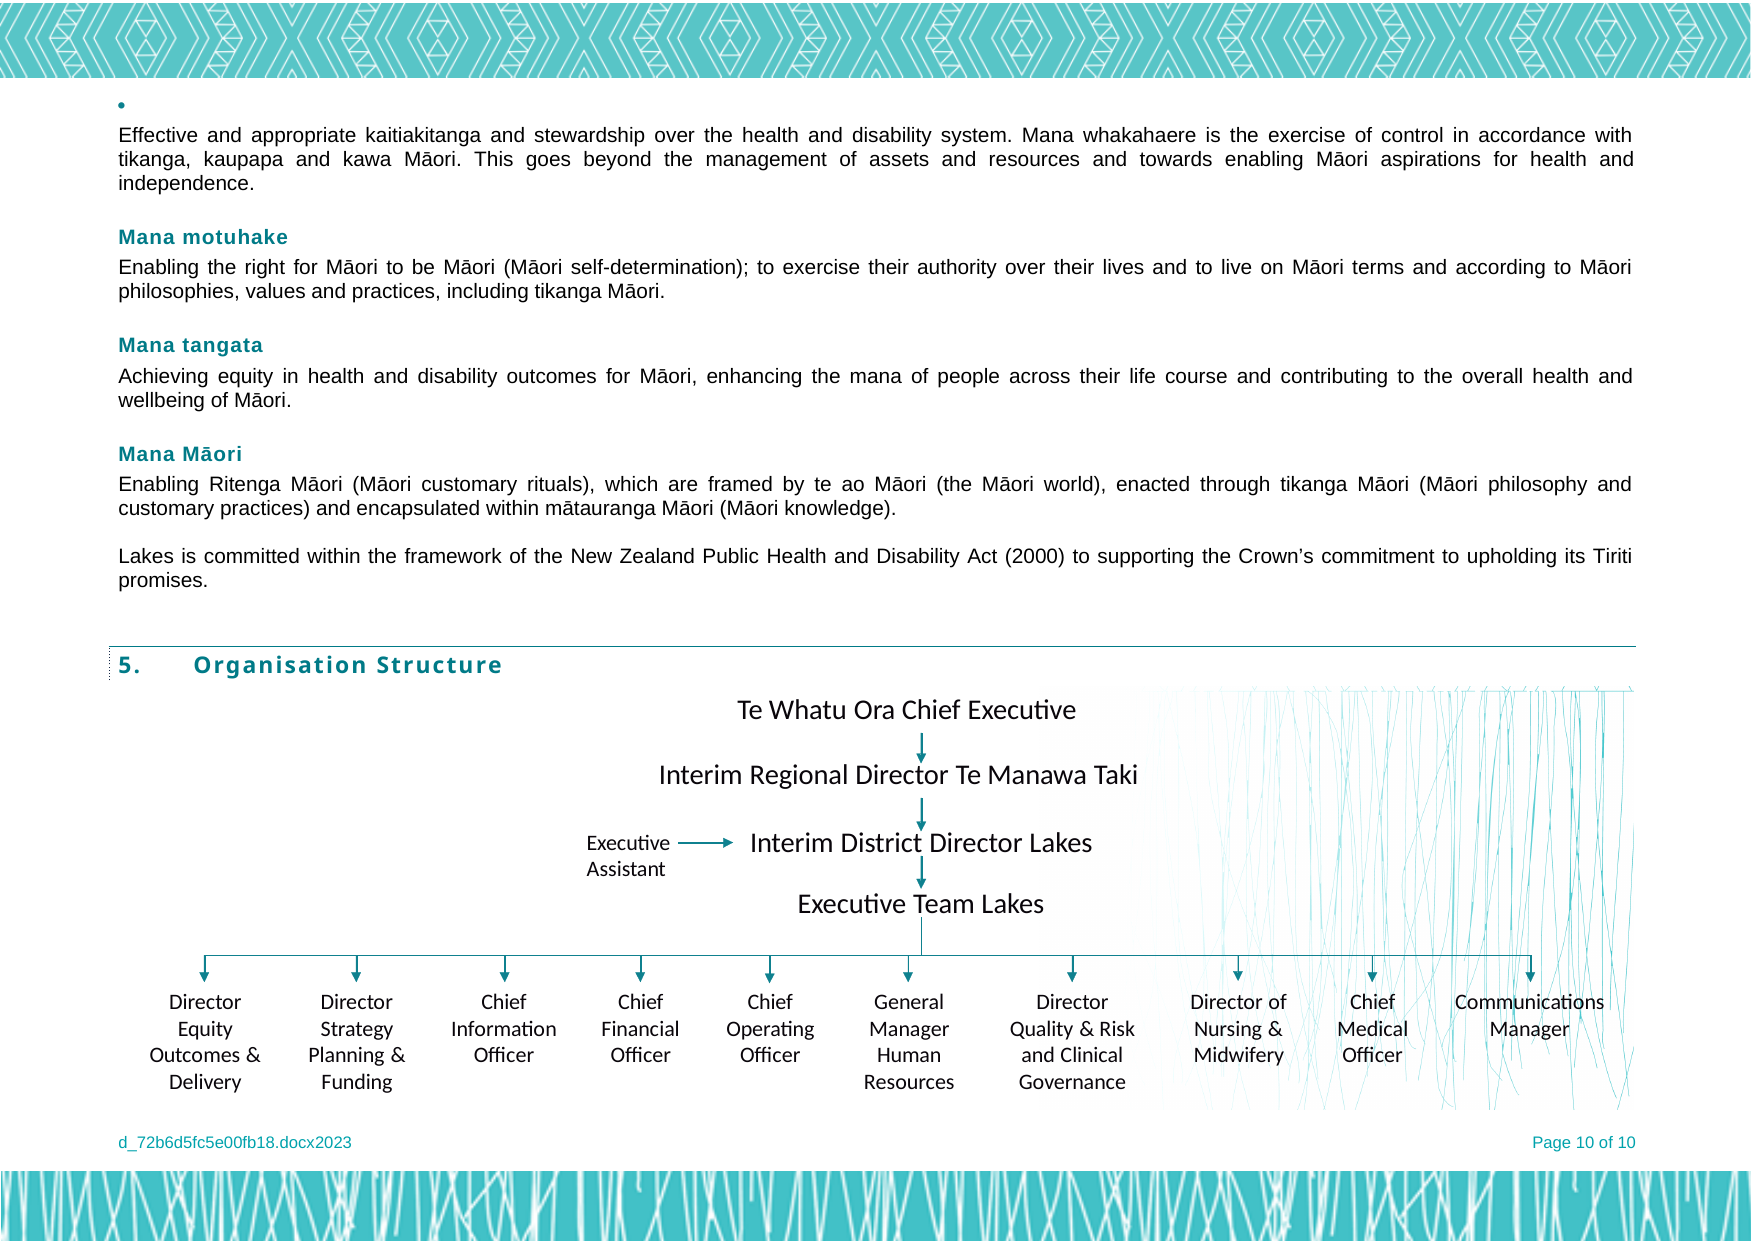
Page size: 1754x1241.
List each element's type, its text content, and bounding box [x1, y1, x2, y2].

text Lakes is committed within the framework of the New Zealand Public Health and Disability Act (2000) to supporting the Crown’s commitment to upholding its Tiriti promises. [118, 544, 1636, 592]
text Achieving equity in health and disability outcomes for Māori, enhancing the mana of people across their life course and contributing to the overall health and wellbeing of Māori. [118, 363, 1636, 411]
subtitle Mana motuhake [118, 225, 1636, 249]
subtitle Mana tangata [118, 333, 1636, 357]
picture [0, 3, 1751, 78]
subtitle Mana Māori [118, 442, 1636, 466]
text Effective and appropriate kaitiakitanga and stewardship over the health and disability system. Mana whakahaere is the exercise of control in accordance with tikanga, kaupapa and kawa Māori. This goes beyond the management of assets and resources and towards enabling Māori aspirations for health and independence. [118, 123, 1636, 195]
text Enabling the right for Māori to be Māori (Māori self-determination); to exercise their authority over their lives and to live on Māori terms and according to Māori philosophies, values and practices, including tikanga Māori. [118, 255, 1636, 303]
text Enabling Ritenga Māori (Māori customary rituals), which are framed by te ao Māori (the Māori world), enacted through tikanga Māori (Māori philosophy and customary practices) and encapsulated within mātauranga Māori (Māori knowledge). [118, 472, 1636, 520]
subtitle Organisation Structure [109, 647, 1636, 680]
